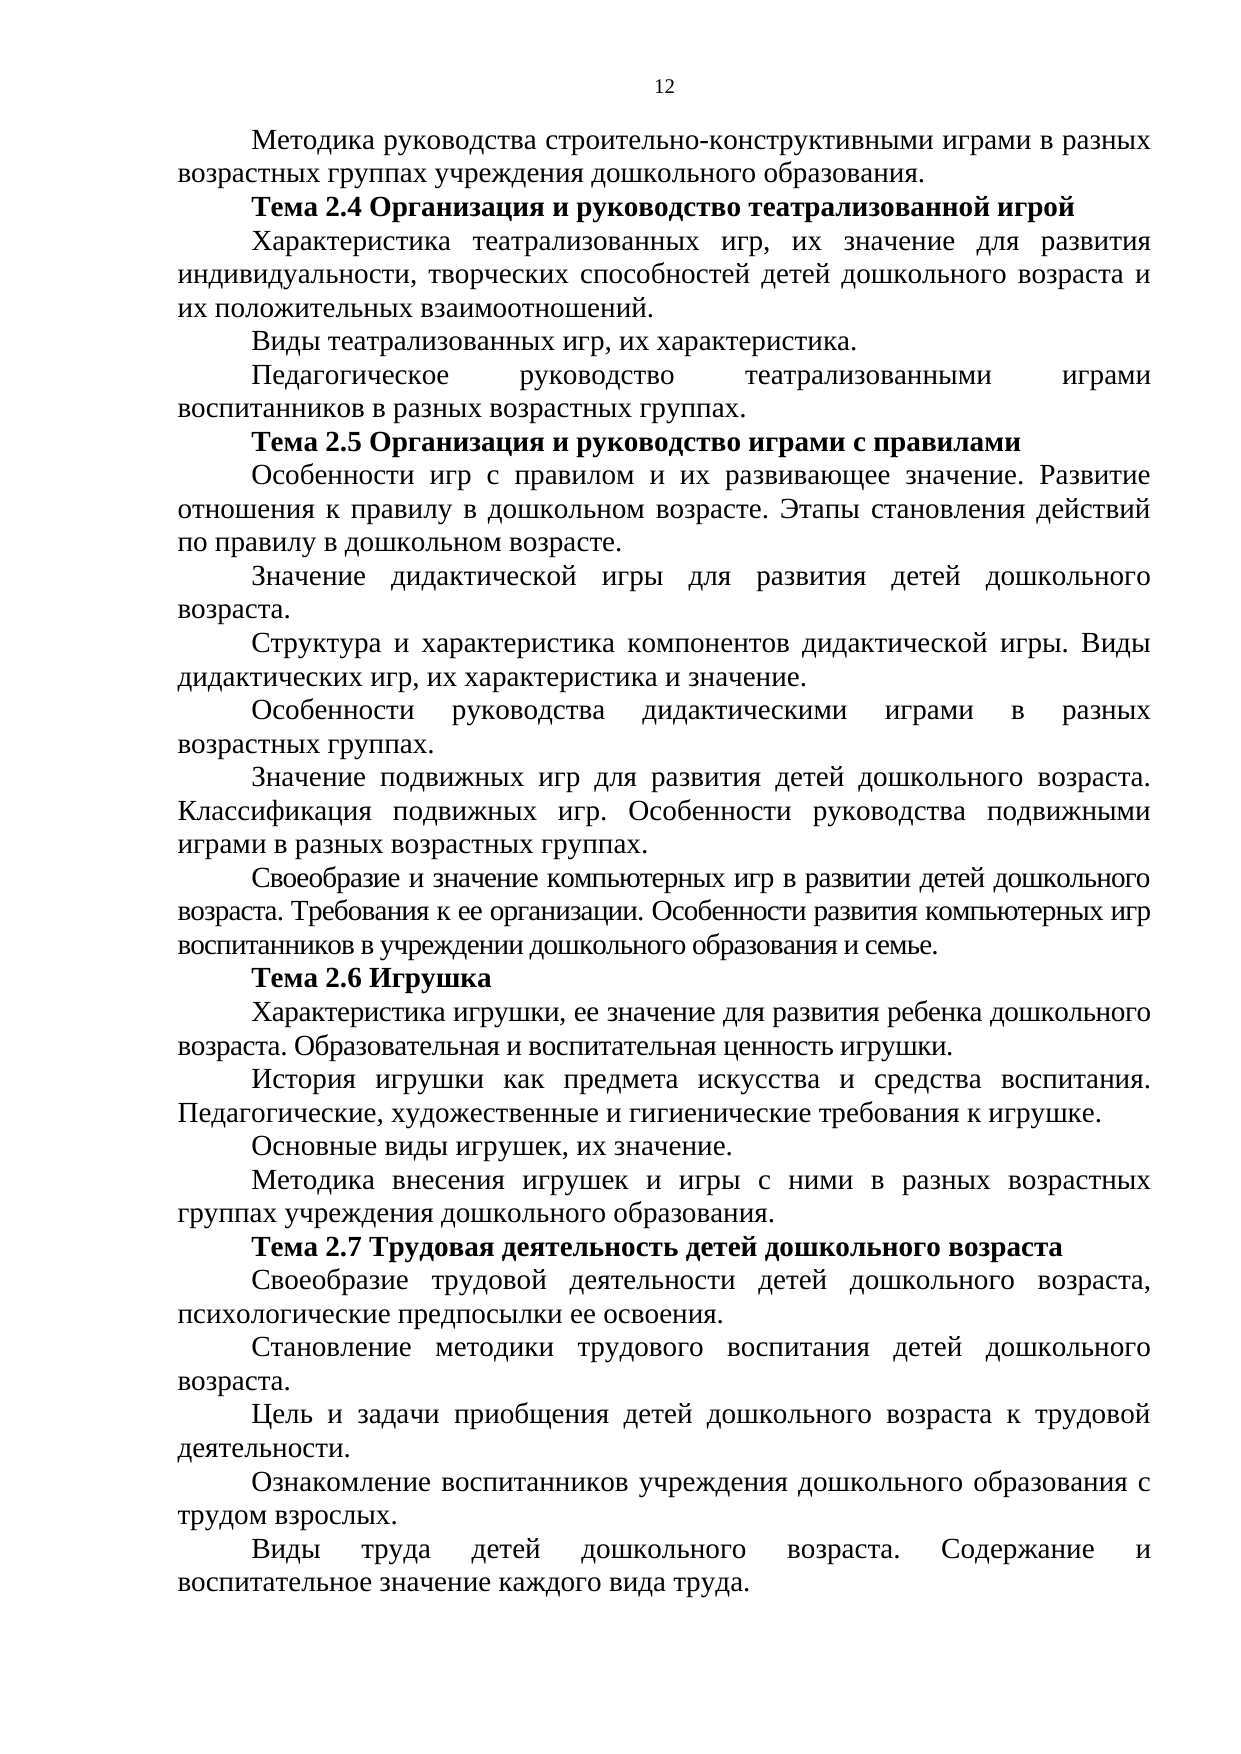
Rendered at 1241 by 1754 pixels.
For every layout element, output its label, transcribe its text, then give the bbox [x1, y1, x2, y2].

text Становление методики трудового воспитания детей дошкольного возраста. [177, 1329, 1152, 1397]
text Характеристика игрушки, ее значение для развития ребенка дошкольного возраста. Образовательная и воспитательная ценность игрушки. [177, 994, 1152, 1061]
text Значение дидактической игры для развития детей дошкольного возраста. [177, 558, 1152, 625]
text Основные виды игрушек, их значение. [177, 1128, 1152, 1162]
text Структура и характеристика компонентов дидактической игры. Виды дидактических игр, их характеристика и значение. [177, 625, 1152, 692]
text Особенности руководства дидактическими играми в разных возрастных группах. [177, 692, 1152, 759]
text История игрушки как предмета искусства и средства воспитания. Педагогические, художественные и гигиенические требования к игрушке. [177, 1061, 1152, 1128]
text Значение подвижных игр для развития детей дошкольного возраста. Классификация подвижных игр. Особенности руководства подвижными играми в разных возрастных группах. [177, 759, 1152, 860]
text Тема 2.5 Организация и руководство играми с правилами [177, 424, 1152, 457]
text Виды театрализованных игр, их характеристика. [177, 323, 1152, 357]
text Особенности игр с правилом и их развивающее значение. Развитие отношения к правилу в дошкольном возрасте. Этапы становления действий по правилу в дошкольном возрасте. [177, 457, 1152, 558]
text Виды труда детей дошкольного возраста. Содержание и воспитательное значение каждого вида труда. [177, 1531, 1152, 1598]
text Тема 2.6 Игрушка [177, 961, 1152, 994]
text Ознакомление воспитанников учреждения дошкольного образования с трудом взрослых. [177, 1464, 1152, 1531]
text Методика внесения игрушек и игры с ними в разных возрастных группах учреждения дошкольного образования. [177, 1162, 1152, 1229]
text Цель и задачи приобщения детей дошкольного возраста к трудовой деятельности. [177, 1397, 1152, 1464]
text Методика руководства строительно-конструктивными играми в разных возрастных группах учреждения дошкольного образования. [177, 122, 1152, 189]
text Характеристика театрализованных игр, их значение для развития индивидуальности, творческих способностей детей дошкольного возраста и их положительных взаимоотношений. [177, 223, 1152, 323]
text Тема 2.4 Организация и руководство театрализованной игрой [177, 189, 1152, 223]
text Своеобразие и значение компьютерных игр в развитии детей дошкольного возраста. Требования к ее организации. Особенности развития компьютерных игр воспитанников в учреждении дошкольного образования и семье. [177, 860, 1152, 961]
text Тема 2.7 Трудовая деятельность детей дошкольного возраста [177, 1229, 1152, 1262]
text Своеобразие трудовой деятельности детей дошкольного возраста, психологические предпосылки ее освоения. [177, 1262, 1152, 1329]
text Педагогическое руководство театрализованными играми воспитанников в разных возрастных группах. [177, 357, 1152, 424]
